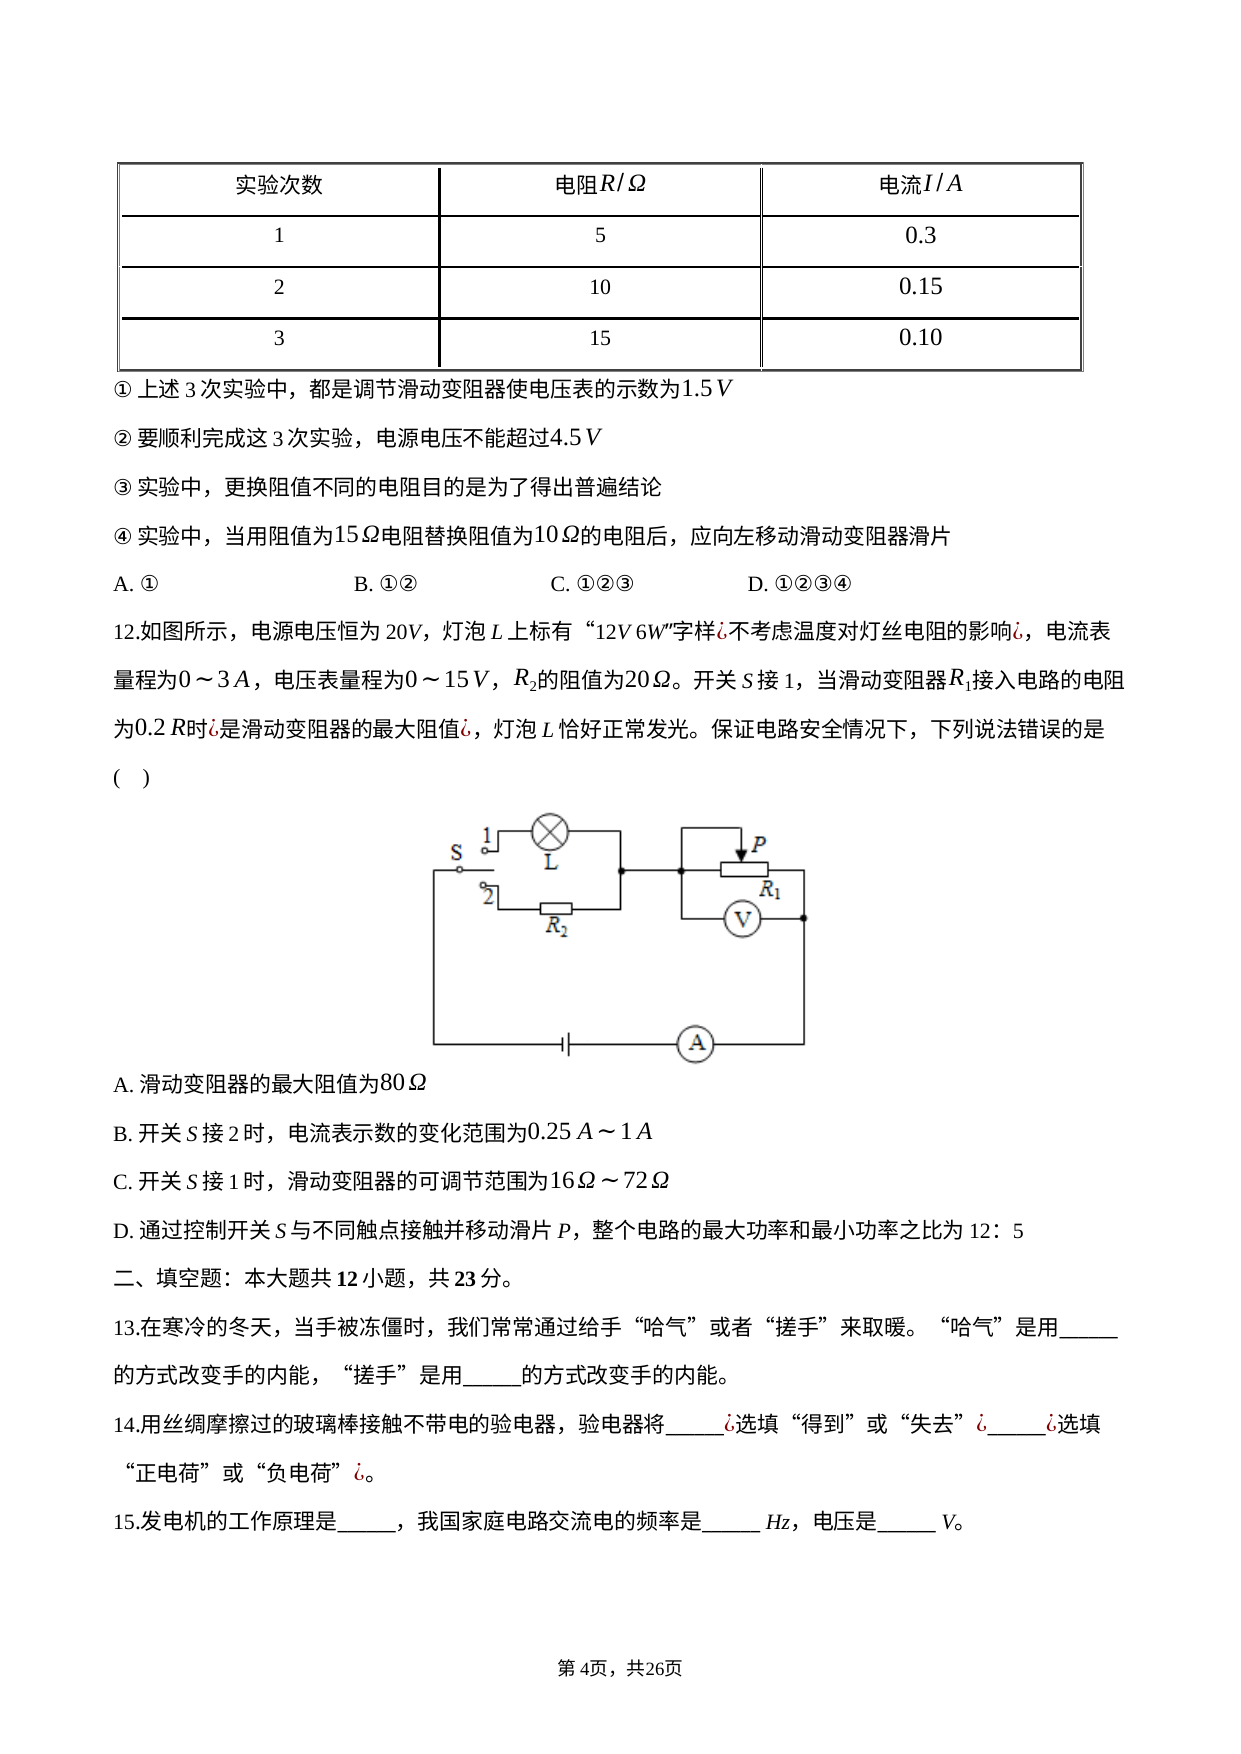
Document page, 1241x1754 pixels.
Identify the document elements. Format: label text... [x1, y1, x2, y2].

text 二、填空题：本大题共12小题，共23分。 [113, 1261, 1127, 1293]
text 13.在寒冷的冬天，当手被冻僵时，我们常常通过给手“哈气”或者“搓手”来取暖。“哈气”是用______的方式改变手的内能，“搓手”是用______的方式改变手的内能。 [113, 1309, 1127, 1391]
picture [427, 807, 813, 1069]
table_cell [763, 215, 1080, 266]
text 15.发电机的工作原理是______，我国家庭电路交流电的频率是______ Hz，电压是______ V。 [113, 1503, 1127, 1536]
table_cell [763, 266, 1081, 317]
text 14.用丝绸摩擦过的玻璃棒接触不带电的验电器，验电器将______选填“得到”或“失去”______选填“正电荷”或“负电荷”。 [113, 1406, 1127, 1488]
text A. ① B. ①② C. ①②③ D. ①②③④ [113, 567, 1127, 599]
table_cell 2 [120, 266, 438, 317]
table_header 实验次数 [120, 165, 439, 214]
table_header 电流 [761, 165, 1080, 214]
table_cell [761, 317, 1080, 369]
text ①上述3次实验中，都是调节滑动变阻器使电压表的示数为 ②要顺利完成这3次实验，电源电压不能超过 ③实验中，更换阻值不同的电阻目的是为了得出普遍结论 ④实验中，当用阻值为电阻替换阻值为的电阻后，应向左移动滑动变阻器滑片 [113, 372, 1127, 551]
text 12.如图所示，电源电压恒为20V，灯泡L上标有“12V 6W”字样不考虑温度对灯丝电阻的影响，电流表量程为，电压表量程为，的阻值为。开关S接1，当滑动变阻器接入电路的电阻为时是滑动变阻器的最大阻值，灯泡L恰好正常发光。保证电路安全情况下，下列说法错误的是( ) [113, 614, 1127, 793]
table_cell 5 [441, 217, 760, 266]
text A. 滑动变阻器的最大阻值为 B. 开关S接2时，电流表示数的变化范围为 C. 开关S接1时，滑动变阻器的可调节范围为 D. 通过控制开关S与不同触点接触并移动滑片P，整个电路的最大功率和最小功率之比为12：5 [113, 1066, 1127, 1245]
table_cell 15 [440, 320, 761, 369]
table_header 电阻 [440, 165, 761, 214]
table_cell 10 [441, 268, 760, 317]
table_cell 1 [120, 215, 438, 266]
table_cell 3 [120, 317, 439, 369]
